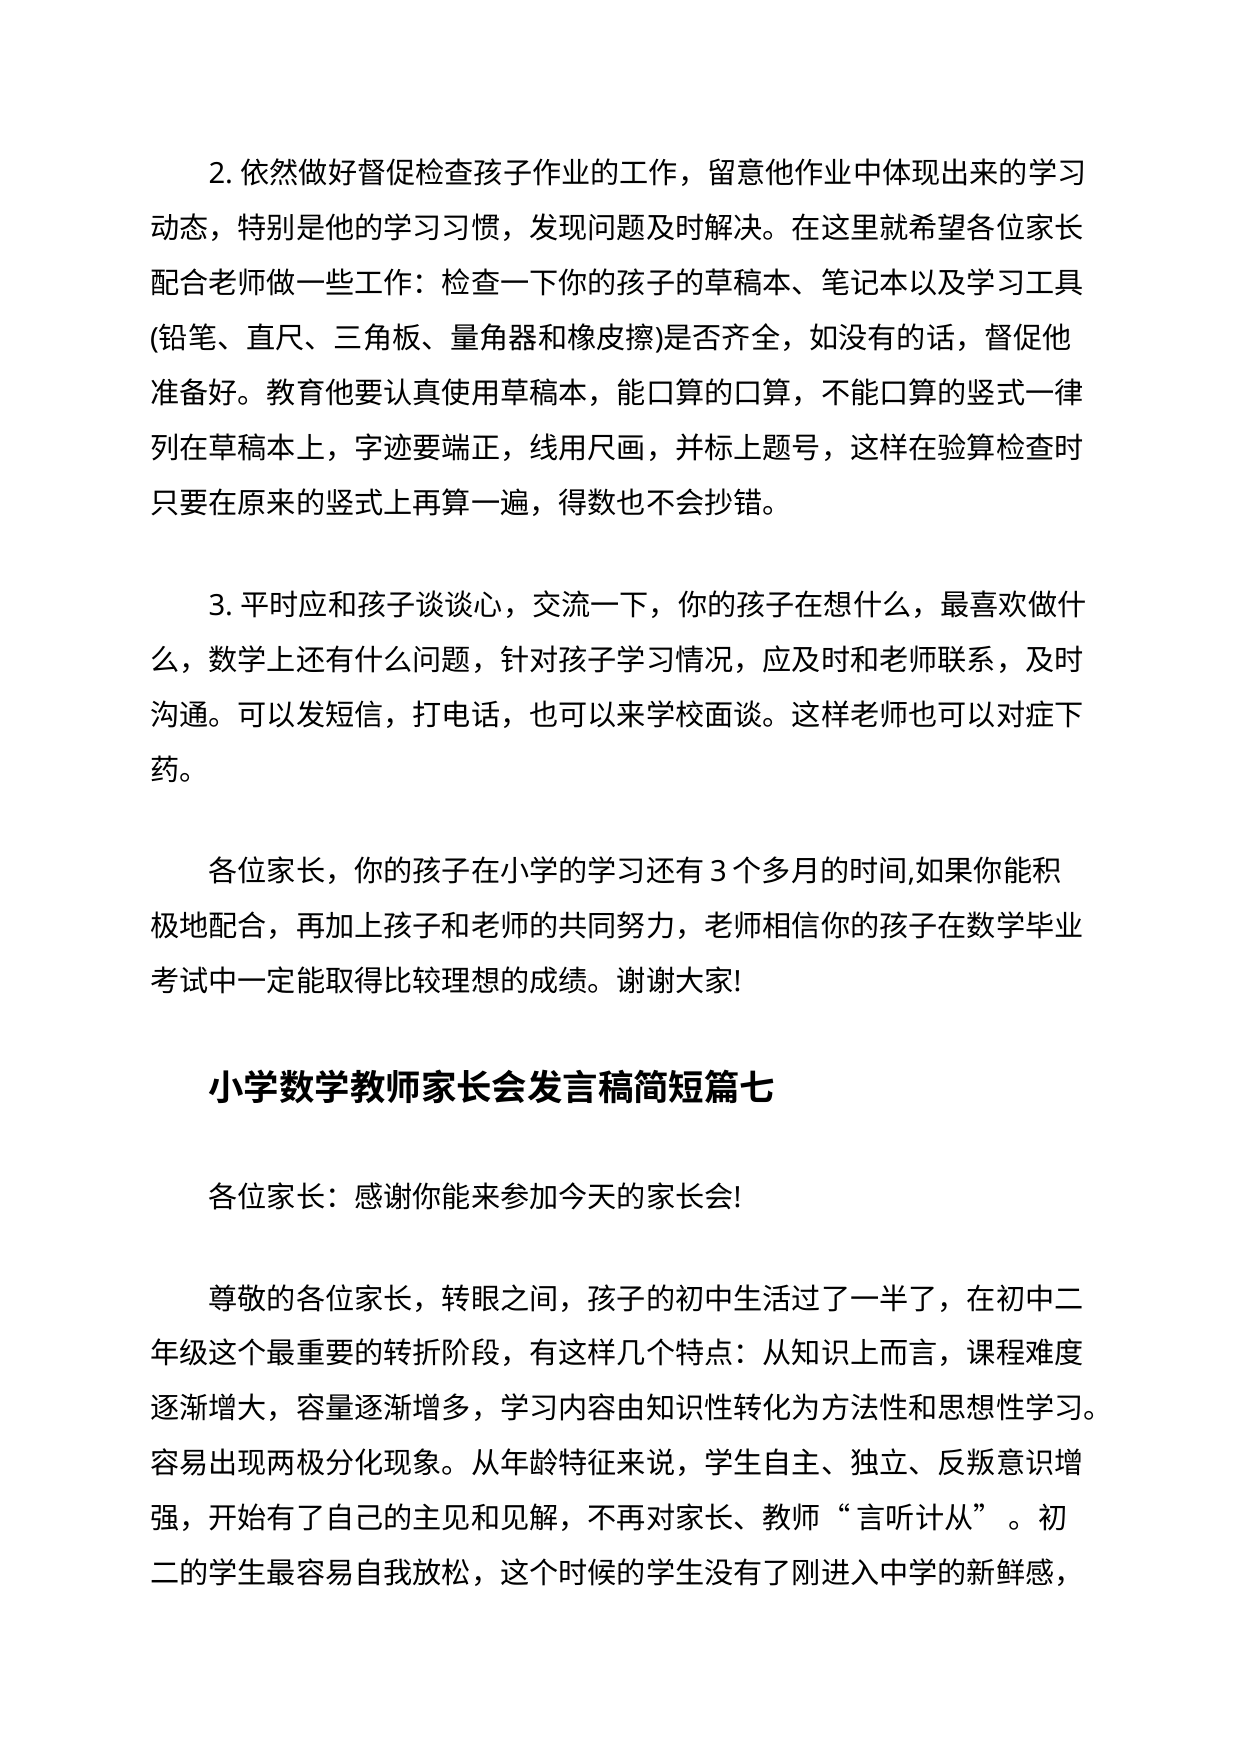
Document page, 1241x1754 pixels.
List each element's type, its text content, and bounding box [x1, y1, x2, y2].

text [150, 1275, 1090, 1592]
text 小学数学教师家长会发言稿简短篇七 [150, 1060, 1090, 1111]
text 各位家长：感谢你能来参加今天的家长会! [150, 1173, 1090, 1216]
text 各位家长，你的孩子在小学的学习还有3个多月的时间,如果你能积极地配合，再加上孩子和老师的共同努力，老师相信你的孩子在数学毕业考试中一定能取得比较理想的成绩。谢谢大家! [150, 848, 1090, 1000]
text 2. 依然做好督促检查孩子作业的工作，留意他作业中体现出来的学习动态，特别是他的学习习惯，发现问题及时解决。在这里就希望各位家长配合老师做一些工作：检查一下你的孩子的草稿本、笔记本以及学习工具(铅笔、直尺、三角板、量角器和橡皮擦)是否齐全，如没有的话，督促他准备好。教育他要认真使用草稿本，能口算的口算，不能口算的竖式一律列在草稿本上，字迹要端正，线用尺画，并标上题号，这样在验算检查时只要在原来的竖式上再算一遍，得数也不会抄错。 [150, 150, 1090, 522]
text 3. 平时应和孩子谈谈心，交流一下，你的孩子在想什么，最喜欢做什么，数学上还有什么问题，针对孩子学习情况，应及时和老师联系，及时沟通。可以发短信，打电话，也可以来学校面谈。这样老师也可以对症下药。 [150, 581, 1090, 788]
